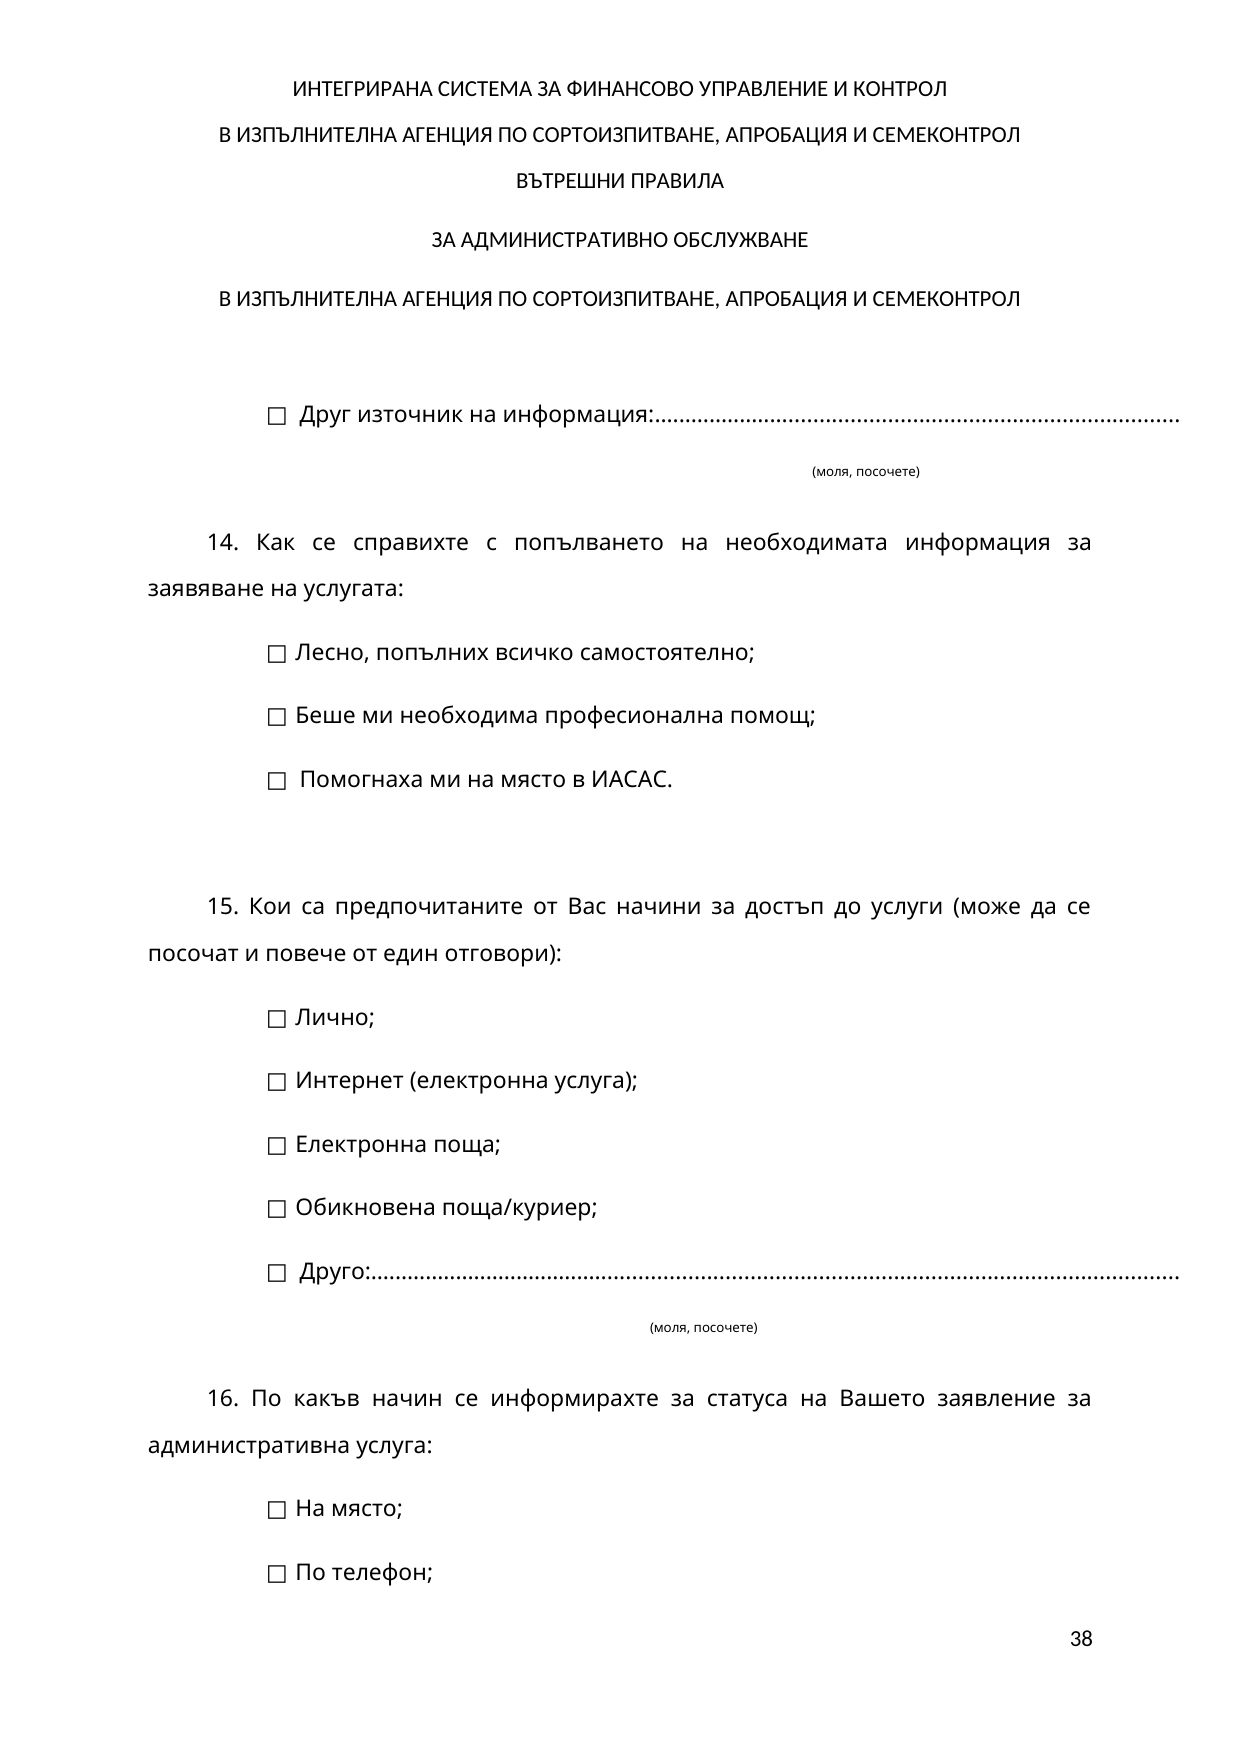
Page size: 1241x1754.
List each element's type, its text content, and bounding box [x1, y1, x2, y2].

text □ Беше ми необходима професионална помощ; [148, 699, 1093, 731]
text □ Помогнаха ми на място в ИАСАС. [148, 763, 1093, 794]
text □ Интернет (електронна услуга); [148, 1064, 1093, 1095]
text □ По телефон; [148, 1556, 1093, 1587]
text □ Обикновена поща/куриер; [148, 1191, 1093, 1222]
text □ На място; [148, 1492, 1093, 1523]
text 14. Как се справихте с попълването на необходимата информация за заявяване на услугата: [148, 526, 1093, 604]
text (моля, посочете) [448, 462, 1093, 493]
text □ Лесно, попълних всичко самостоятелно; [148, 636, 1093, 667]
text □ Друг източник на информация: [148, 398, 1093, 430]
text □ Лично; [148, 1001, 1093, 1032]
text (моля, посочете) [448, 1318, 1093, 1349]
text □ Електронна поща; [148, 1128, 1093, 1159]
text □ Друго: [148, 1255, 1093, 1286]
text 16. По какъв начин се информирахте за статуса на Вашето заявление за административна услуга: [148, 1382, 1093, 1460]
text 15. Кои са предпочитаните от Вас начини за достъп до услуги (може да се посочат и повече от един отговори): [148, 890, 1093, 968]
